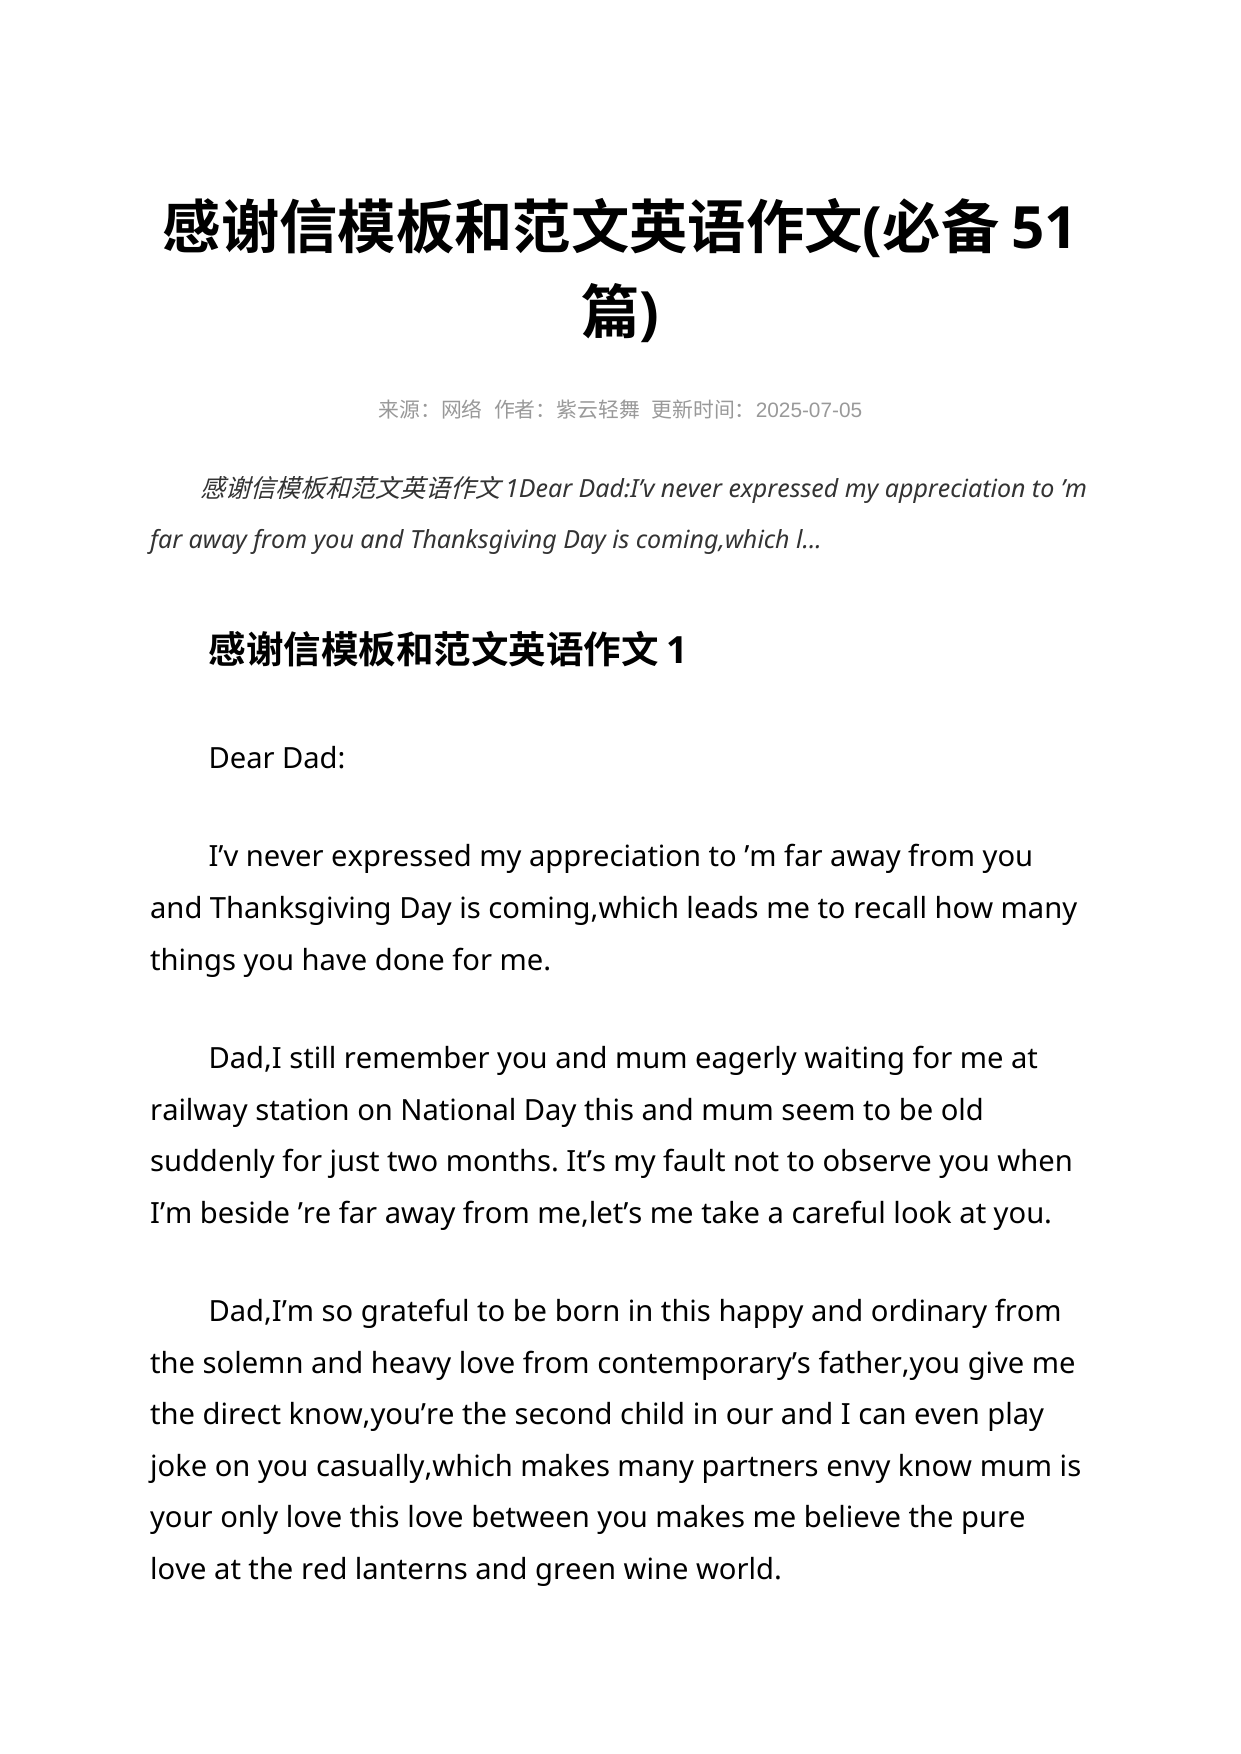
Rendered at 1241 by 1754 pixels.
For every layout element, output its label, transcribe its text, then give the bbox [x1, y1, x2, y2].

text Dad,I’m so grateful to be born in this happy and ordinary from the solemn and heavy love from contemporary’s father,you give me the direct know,you’re the second child in our and I can even play joke on you casually,which makes many partners envy know mum is your only love this love between you makes me believe the pure love at the red lanterns and green wine world. [150, 1290, 1090, 1588]
text I’v never expressed my appreciation to ’m far away from you and Thanksgiving Day is coming,which leads me to recall how many things you have done for me. [150, 836, 1090, 978]
text 感谢信模板和范文英语作文1 [150, 620, 1090, 674]
text Dear Dad: [150, 737, 1090, 777]
text Dad,I still remember you and mum eagerly waiting for me at railway station on National Day this and mum seem to be old suddenly for just two months. It’s my fault not to observe you when I’m beside ’re far away from me,let’s me take a careful look at you. [150, 1037, 1090, 1232]
text 感谢信模板和范文英语作文1Dear Dad:I’v never expressed my appreciation to ’m far away from you and Thanksgiving Day is coming,which l... [150, 468, 1090, 556]
subtitle 感谢信模板和范文英语作文(必备51篇) [150, 181, 1090, 351]
text 来源：网络 作者：紫云轻舞 更新时间：2025-07-05 [150, 398, 1090, 422]
